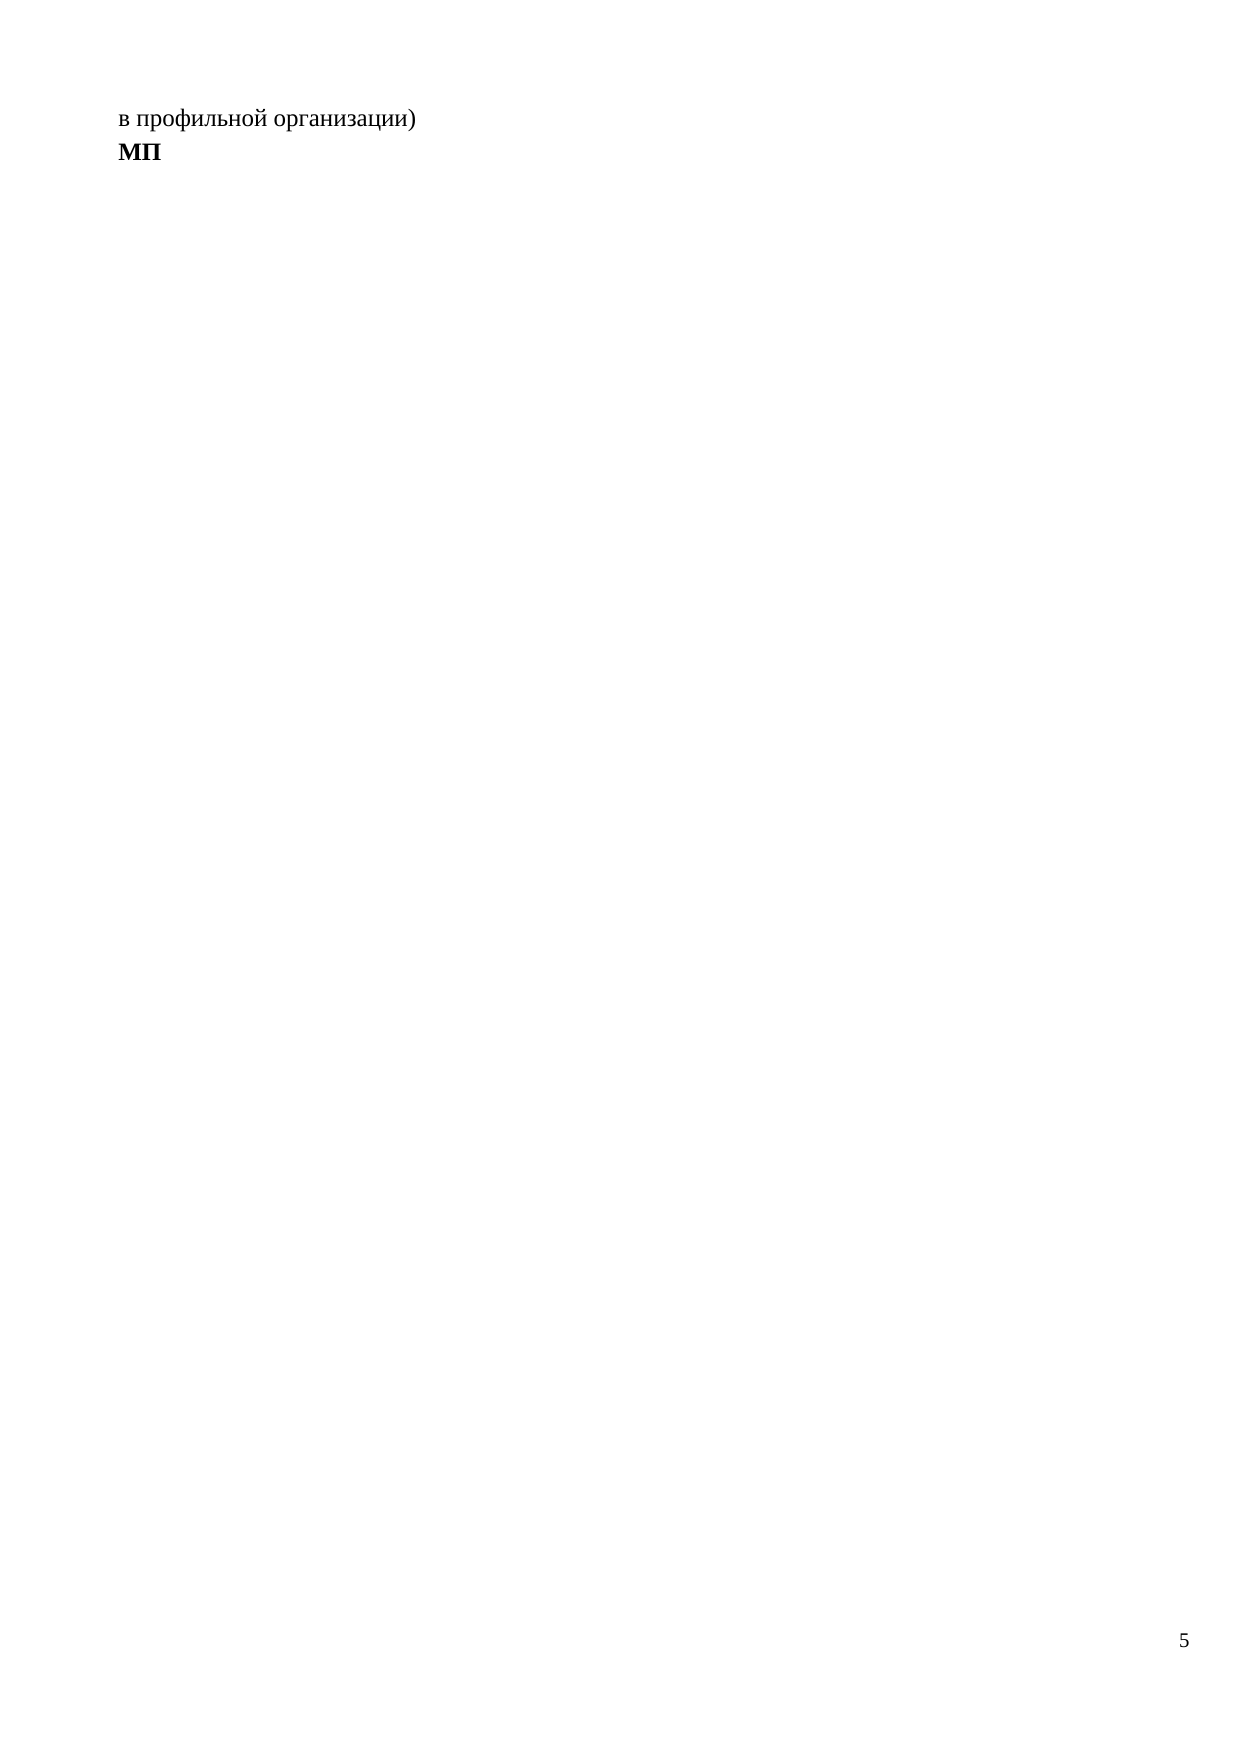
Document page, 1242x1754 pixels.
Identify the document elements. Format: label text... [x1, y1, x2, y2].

list в профильной организации) [118, 104, 1189, 132]
list МП [118, 138, 1189, 166]
